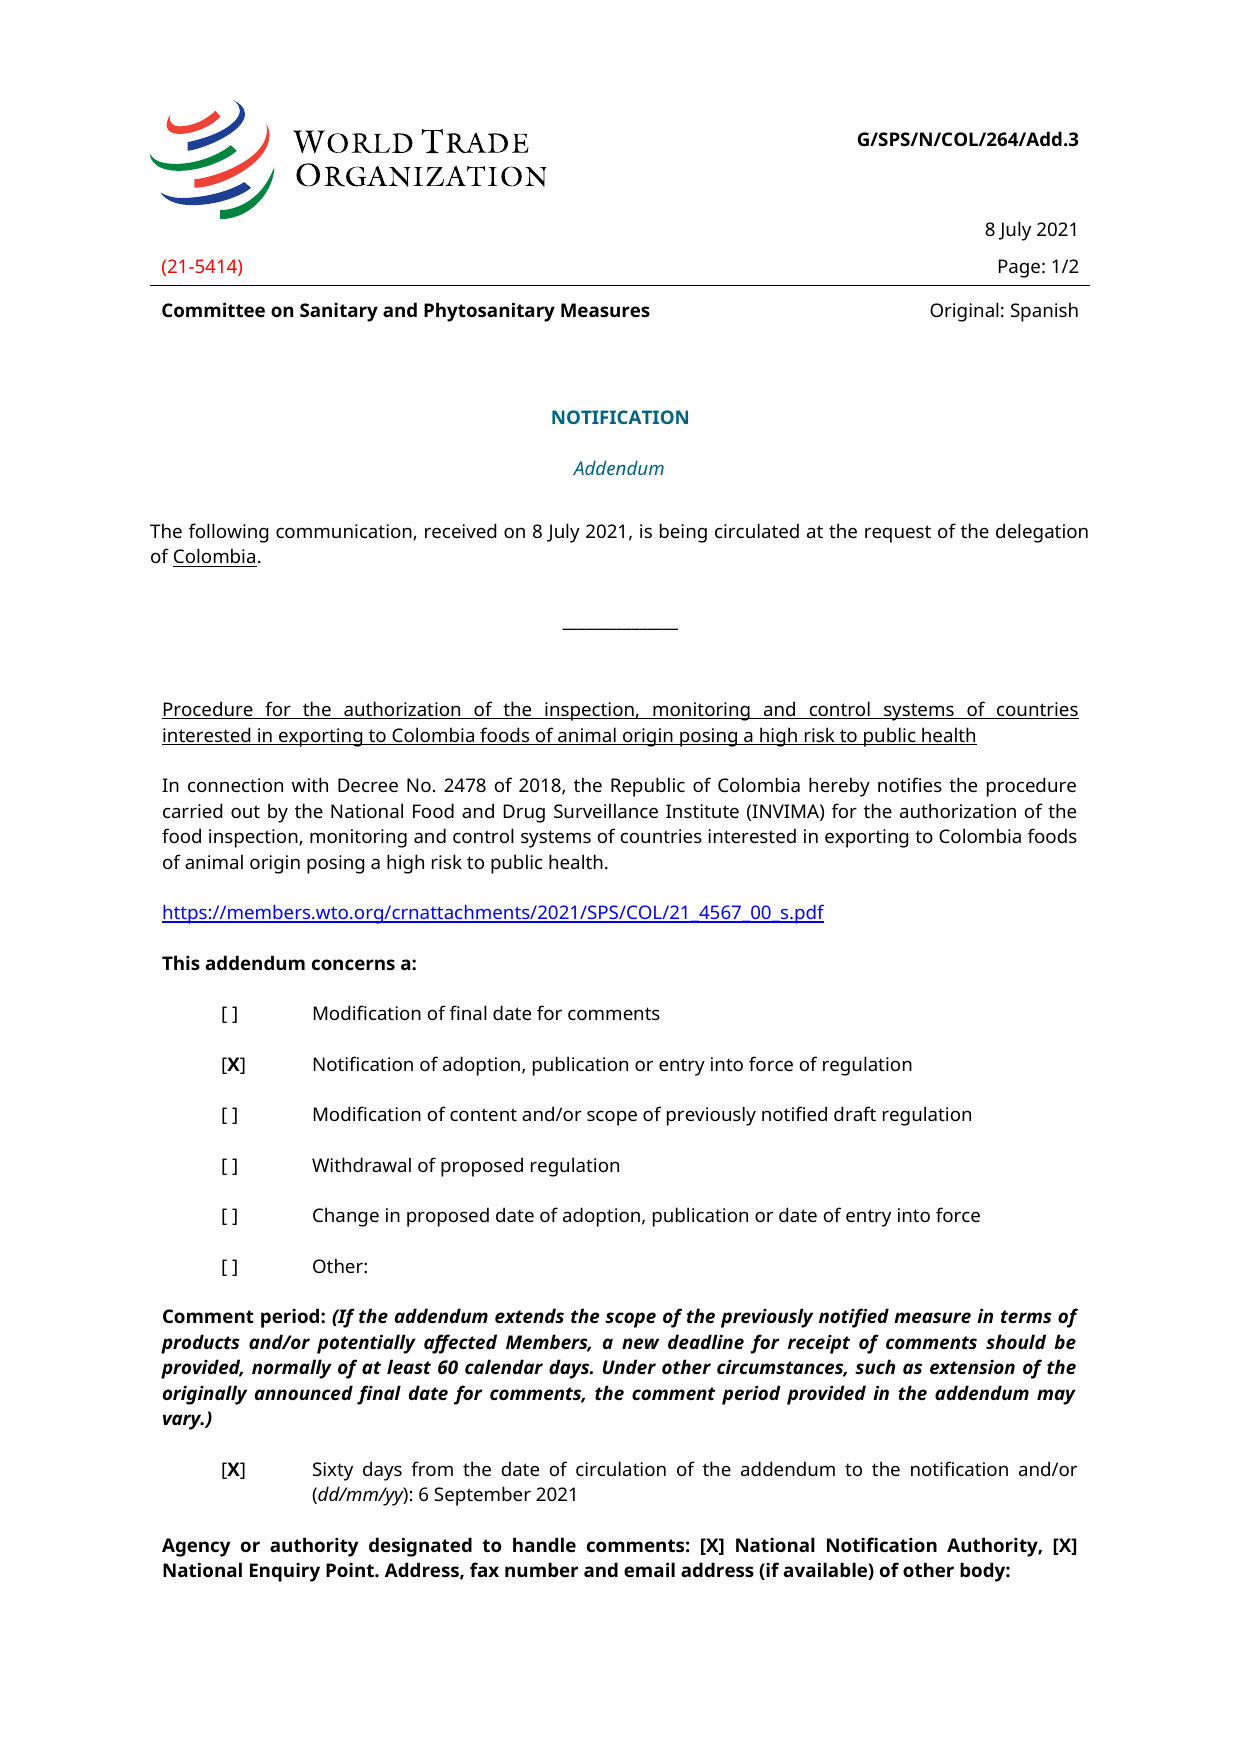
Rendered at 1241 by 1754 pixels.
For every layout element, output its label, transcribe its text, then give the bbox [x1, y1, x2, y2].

table_cell In connection with Decree No. 2478 of 2018, the Republic of Colombia hereby notifies the procedure carried out by the National Food and Drug Surveillance Institute (INVIMA) for the authorization of the food inspection, monitoring and control systems of countries interested in exporting to Colombia foods of animal origin posing a high risk to public health. https://members.wto.org/crnattachments/2021/SPS/COL/21_4567_00_s.pdf [150, 760, 1090, 937]
title NOTIFICATION [150, 405, 1090, 430]
table_cell Agency or authority designated to handle comments: [X] National Notification Authority, [X] National Enquiry Point. Address, fax number and email address (if available) of other body: [150, 1520, 1090, 1596]
table_cell [ ] Other: [150, 1241, 1090, 1291]
table_cell [ ] Change in proposed date of adoption, publication or date of entry into force [150, 1190, 1090, 1241]
table_cell [ ] Modification of final date for comments [150, 988, 1090, 1038]
table_cell Comment period: (If the addendum extends the scope of the previously notified measure in terms of products and/or potentially affected Members, a new deadline for receipt of comments should be provided, normally of at least 60 calendar days. Under other circumstances, such as extension of the originally announced final date for comments, the comment period provided in the addendum may vary.) [150, 1291, 1090, 1444]
table_cell [ ] Modification of content and/or scope of previously notified draft regulation [150, 1089, 1090, 1139]
table_cell This addendum concerns a: [150, 938, 1090, 988]
table_cell [X] Notification of adoption, publication or entry into force of regulation [150, 1039, 1090, 1089]
title Addendum [150, 455, 1090, 481]
text _______________ [150, 607, 1090, 633]
table_header Procedure for the authorization of the inspection, monitoring and control systems of countries interested in exporting to Colombia foods of animal origin posing a high risk to public health [150, 684, 1090, 760]
table_cell [ ] Withdrawal of proposed regulation [150, 1140, 1090, 1190]
text The following communication, received on 8 July 2021, is being circulated at the request of the delegation of Colombia. [150, 518, 1090, 569]
table_cell [X] Sixty days from the date of circulation of the addendum to the notification and/or (dd/mm/yy): 6 September 2021 [150, 1444, 1090, 1520]
